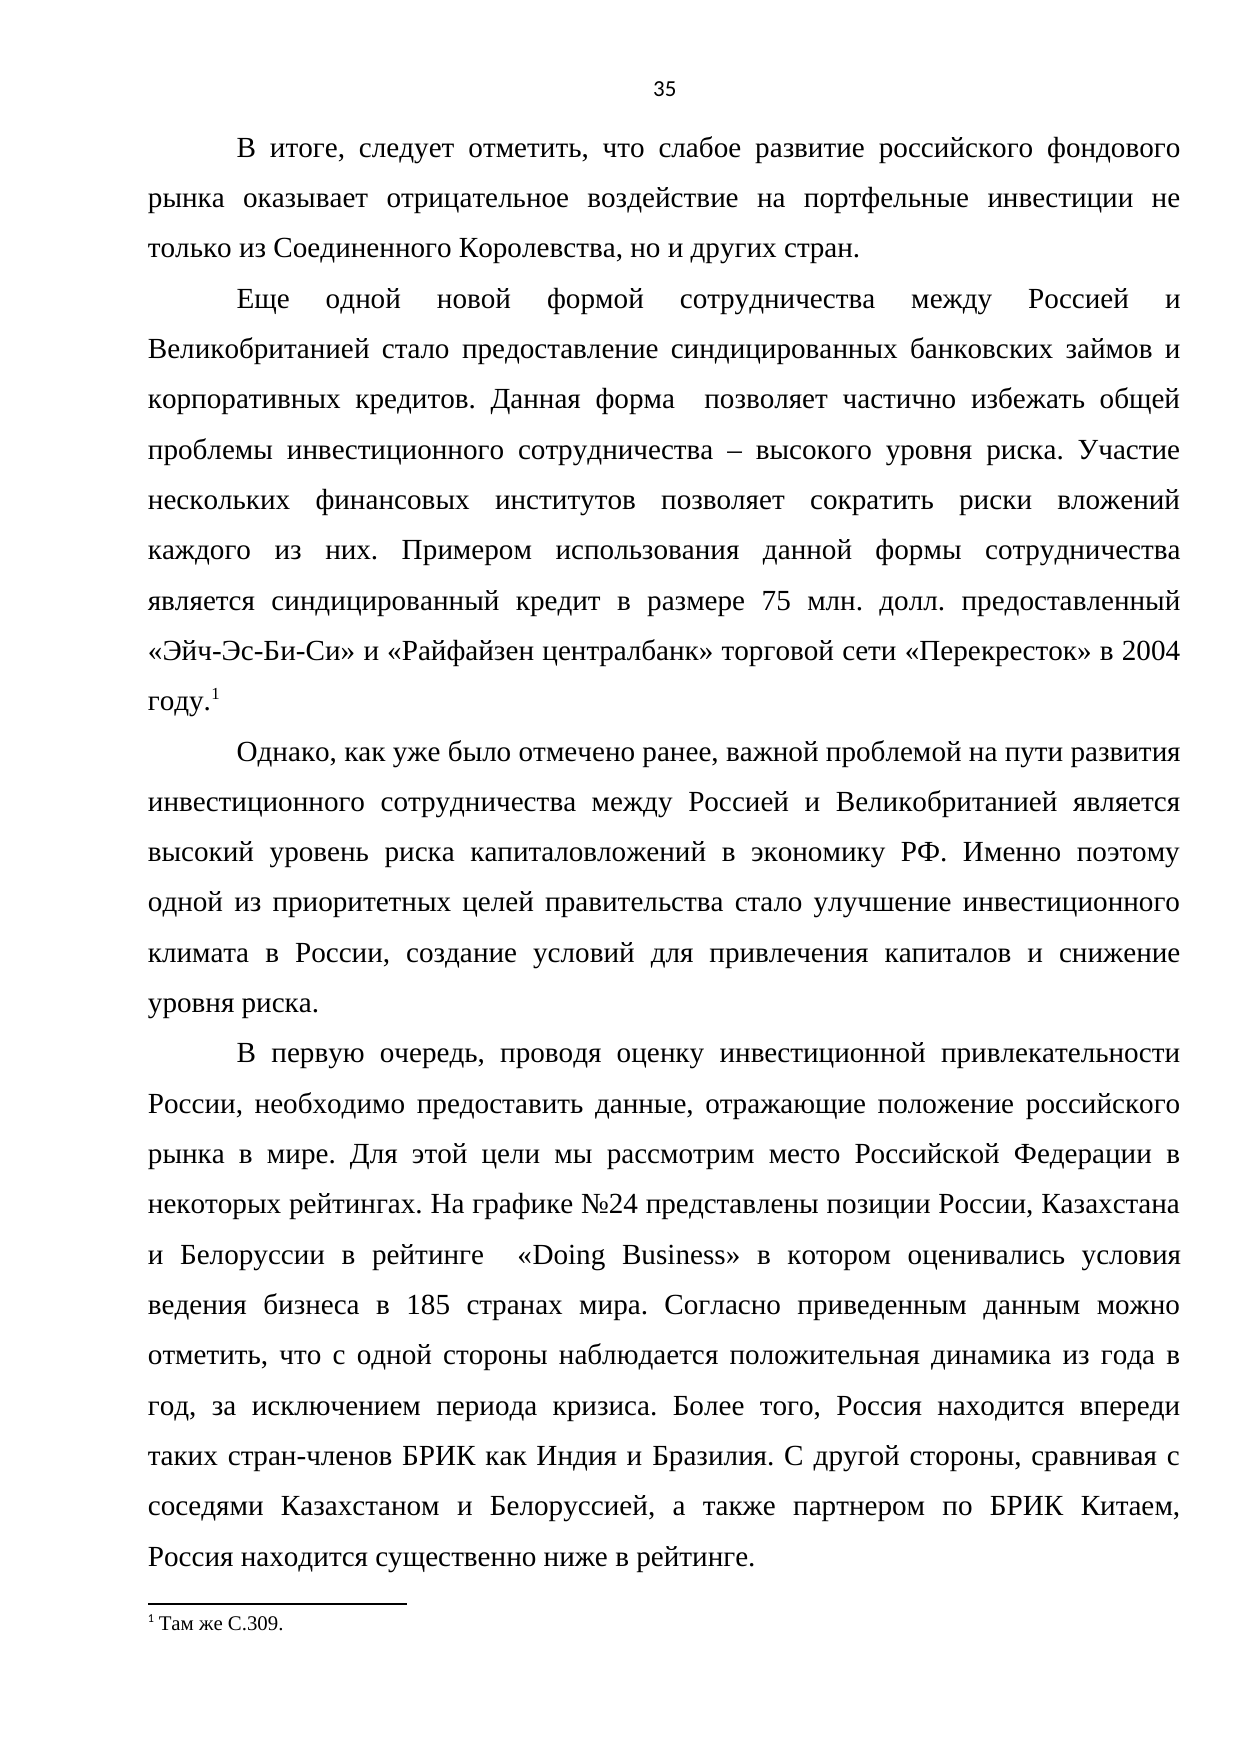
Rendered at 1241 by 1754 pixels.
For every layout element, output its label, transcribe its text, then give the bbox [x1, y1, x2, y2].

text Однако, как уже было отмечено ранее, важной проблемой на пути развития инвестиционного сотрудничества между Россией и Великобританией является высокий уровень риска капиталовложений в экономику РФ. Именно поэтому одной из приоритетных целей правительства стало улучшение инвестиционного климата в России, создание условий для привлечения капиталов и снижение уровня риска. [148, 734, 1181, 1019]
text В первую очередь, проводя оценку инвестиционной привлекательности России, необходимо предоставить данные, отражающие положение российского рынка в мире. Для этой цели мы рассмотрим место Российской Федерации в некоторых рейтингах. На графике №24 представлены позиции России, Казахстана и Белоруссии в рейтинге «Doing Business» в котором оценивались условия ведения бизнеса в 185 странах мира. Согласно приведенным данным можно отметить, что с одной стороны наблюдается положительная динамика из года в год, за исключением периода кризиса. Более того, Россия находится впереди таких стран-членов БРИК как Индия и Бразилия. С другой стороны, сравнивая с соседями Казахстаном и Белоруссией, а также партнером по БРИК Китаем, Россия находится существенно ниже в рейтинге. [148, 1036, 1181, 1572]
text Еще одной новой формой сотрудничества между Россией и Великобританией стало предоставление синдицированных банковских займов и корпоративных кредитов. Данная форма позволяет частично избежать общей проблемы инвестиционного сотрудничества – высокого уровня риска. Участие нескольких финансовых институтов позволяет сократить риски вложений каждого из них. Примером использования данной формы сотрудничества является синдицированный кредит в размере 75 млн. долл. предоставленный «Эйч-Эс-Би-Си» и «Райфайзен централбанк» торговой сети «Перекресток» в 2004 году. [148, 281, 1181, 717]
text В итоге, следует отметить, что слабое развитие российского фондового рынка оказывает отрицательное воздействие на портфельные инвестиции не только из Соединенного Королевства, но и других стран. [148, 130, 1181, 264]
